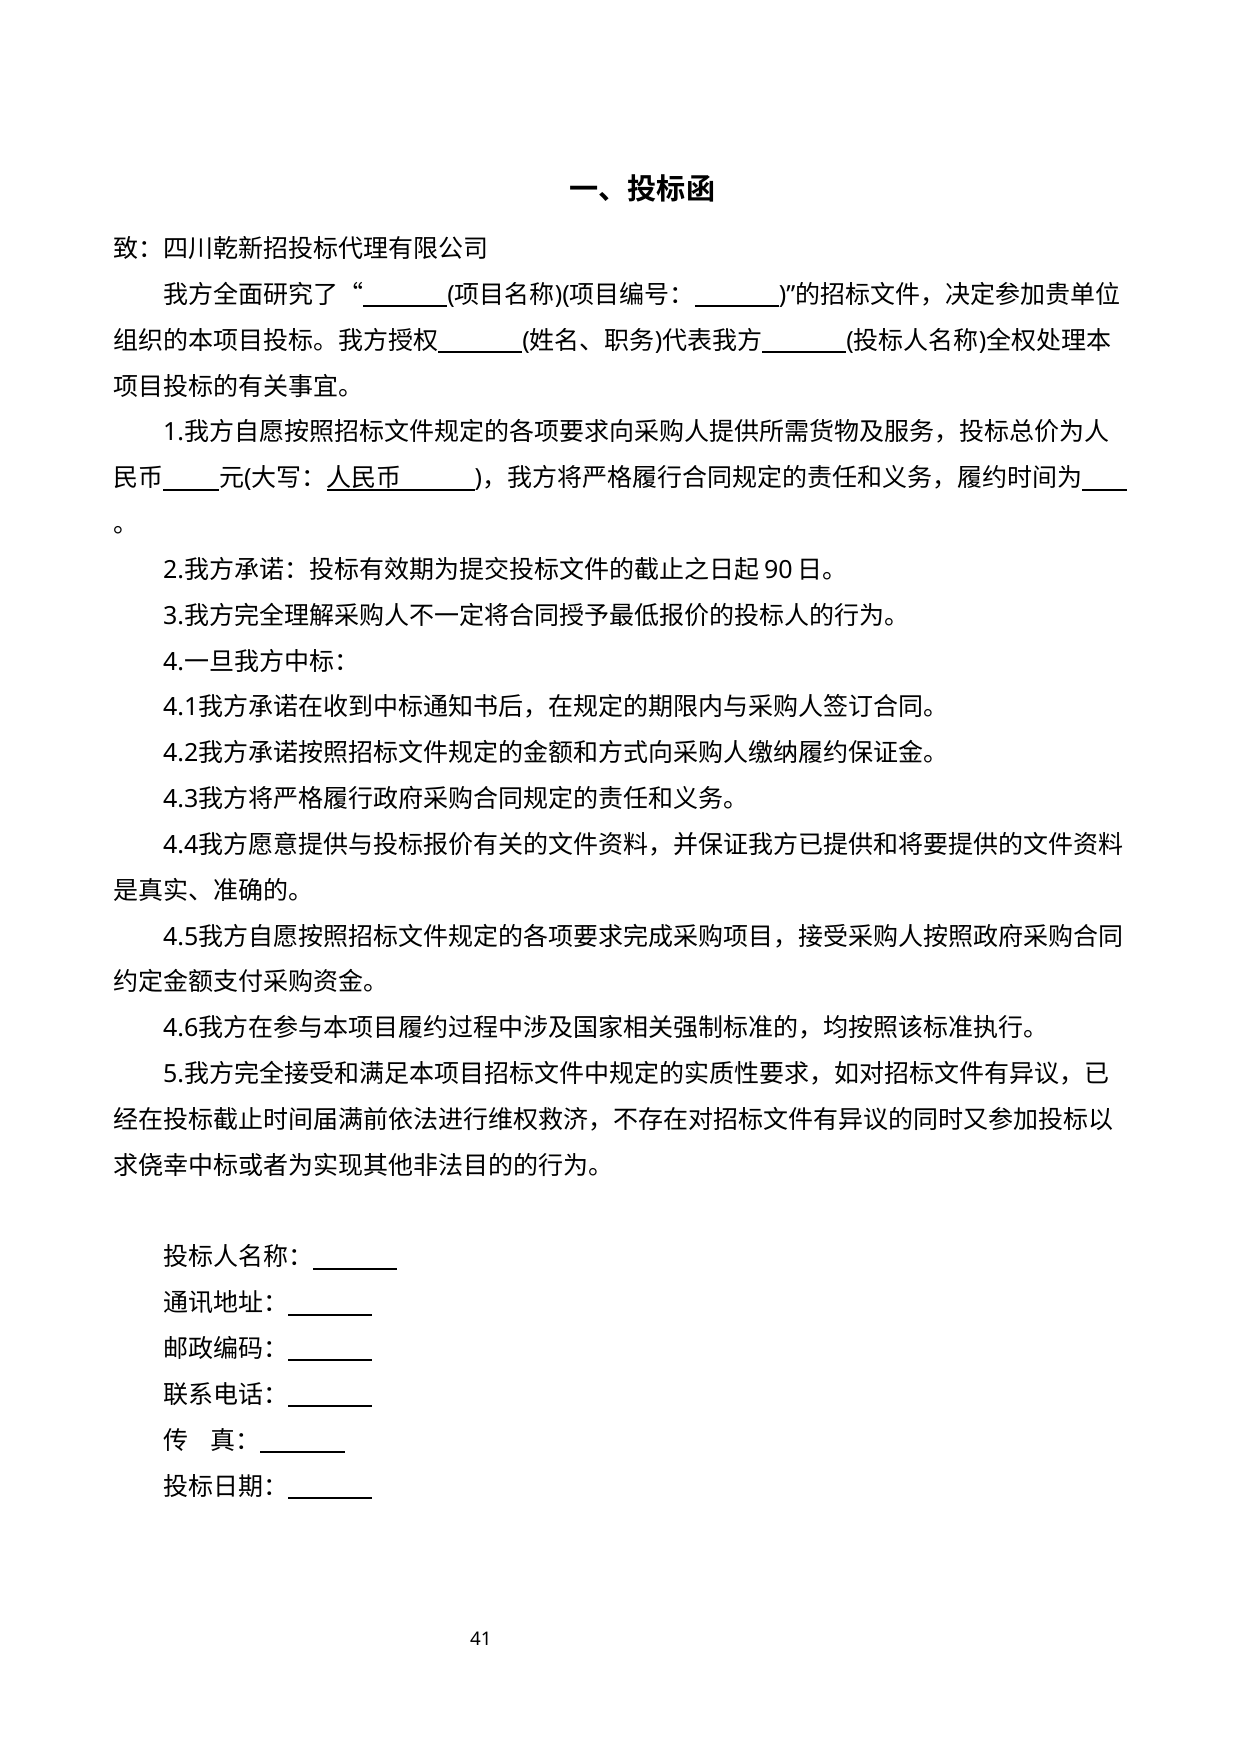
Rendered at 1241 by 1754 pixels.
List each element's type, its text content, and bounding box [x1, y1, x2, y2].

list 我方承诺：投标有效期为提交投标文件的截止之日起90日。 [113, 542, 1127, 587]
text 致：四川乾新招投标代理有限公司 [113, 221, 1127, 267]
text 投标人名称： [113, 1229, 1127, 1275]
list 我方承诺在收到中标通知书后，在规定的期限内与采购人签订合同。 [113, 679, 1127, 725]
list 一旦我方中标： [113, 633, 1127, 679]
text 投标日期： [113, 1458, 1127, 1504]
text 联系电话： [113, 1367, 1127, 1412]
list 我方自愿按照招标文件规定的各项要求向采购人提供所需货物及服务，投标总价为人民币 元(大写：人民币 )，我方将严格履行合同规定的责任和义务，履约时间为 。 [113, 404, 1127, 542]
list 我方将严格履行政府采购合同规定的责任和义务。 [113, 771, 1127, 817]
text 传 真： [113, 1412, 1127, 1458]
list 我方完全理解采购人不一定将合同授予最低报价的投标人的行为。 [113, 587, 1127, 633]
list 我方完全接受和满足本项目招标文件中规定的实质性要求，如对招标文件有异议，已经在投标截止时间届满前依法进行维权救济，不存在对招标文件有异议的同时又参加投标以求侥幸中标或者为实现其他非法目的的行为。 [113, 1046, 1127, 1183]
list 我方在参与本项目履约过程中涉及国家相关强制标准的，均按照该标准执行。 [113, 1000, 1127, 1046]
text 我方全面研究了“ (项目名称)(项目编号： )”的招标文件，决定参加贵单位组织的本项目投标。我方授权 (姓名、职务)代表我方 (投标人名称)全权处理本项目投标的有关事宜。 [113, 267, 1127, 404]
list 我方承诺按照招标文件规定的金额和方式向采购人缴纳履约保证金。 [113, 725, 1127, 771]
text 邮政编码： [113, 1321, 1127, 1367]
list 我方愿意提供与投标报价有关的文件资料，并保证我方已提供和将要提供的文件资料是真实、准确的。 [113, 817, 1127, 908]
list 我方自愿按照招标文件规定的各项要求完成采购项目，接受采购人按照政府采购合同约定金额支付采购资金。 [113, 908, 1127, 1000]
list 投标函 [113, 162, 1127, 208]
text 通讯地址： [113, 1275, 1127, 1321]
